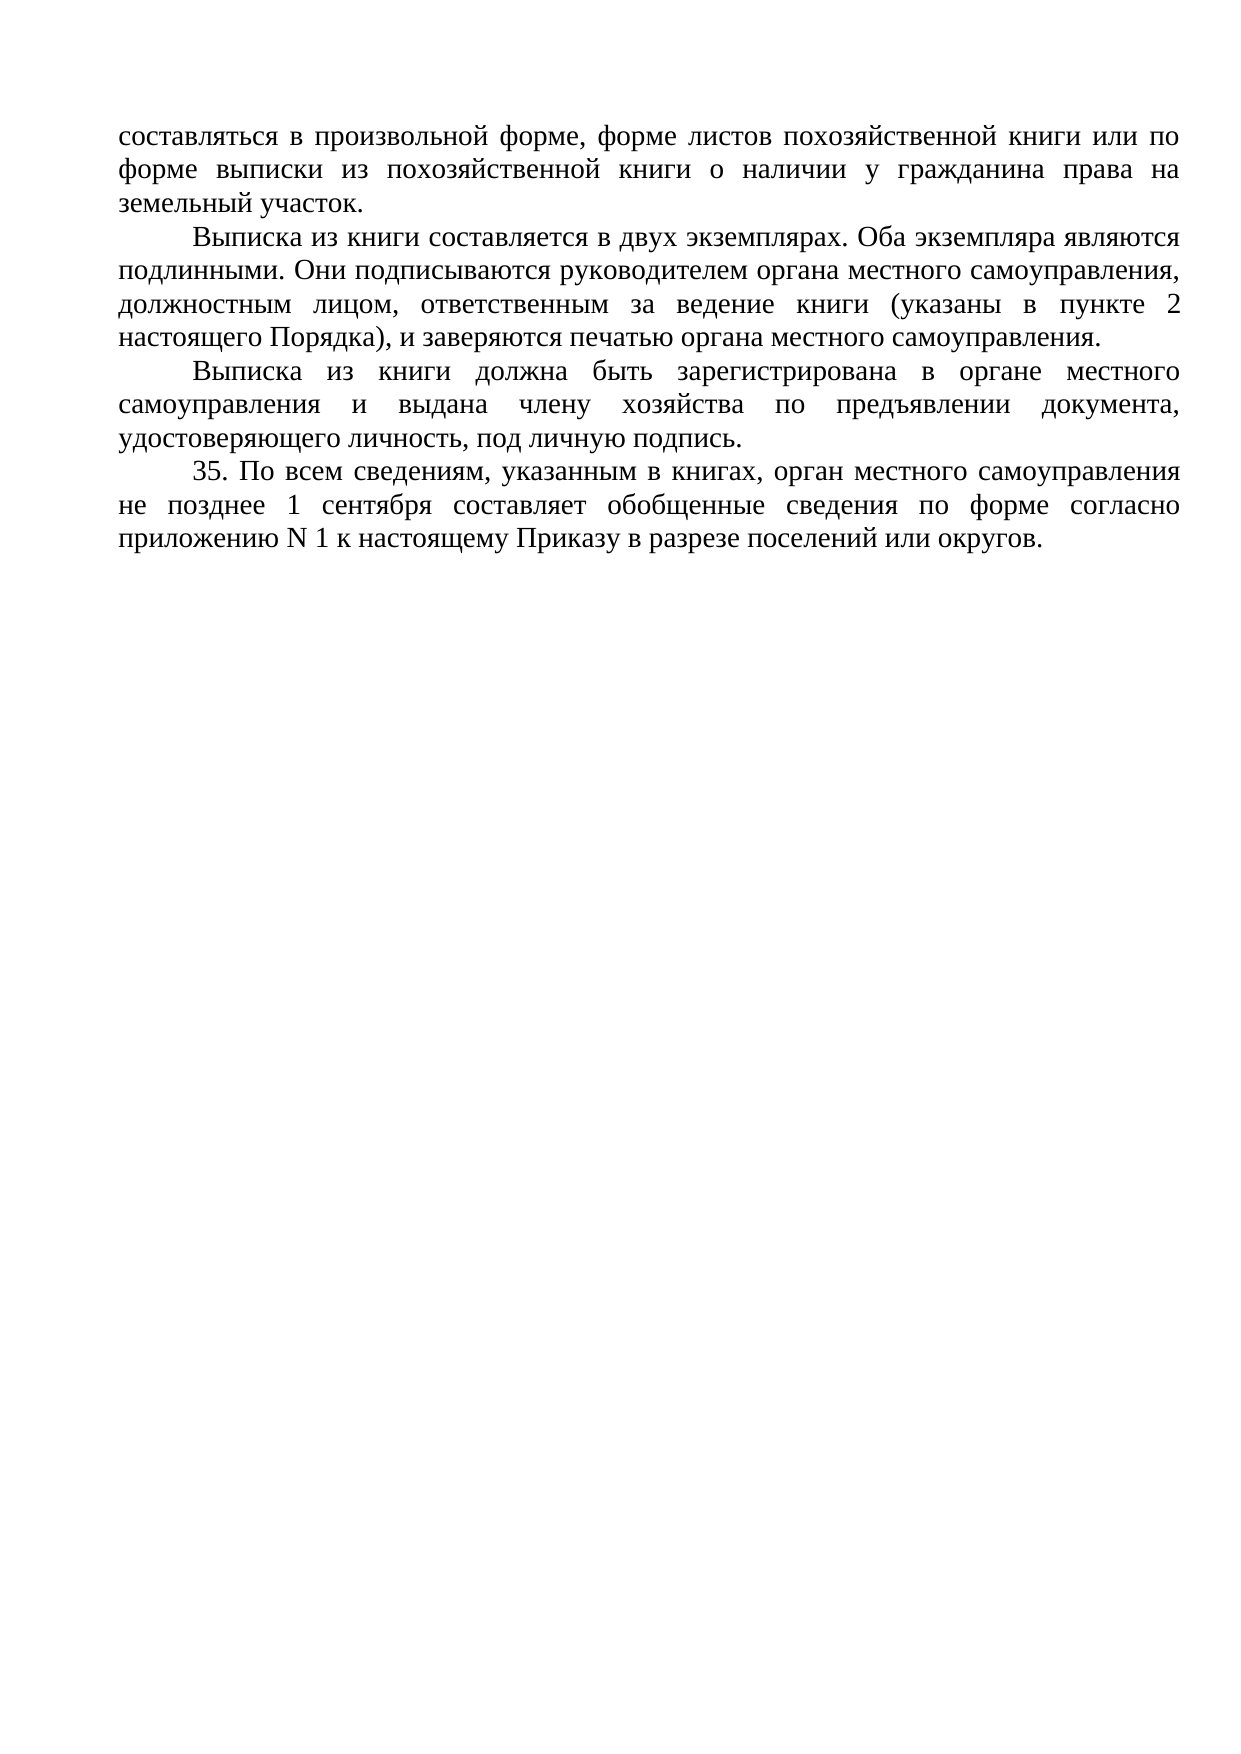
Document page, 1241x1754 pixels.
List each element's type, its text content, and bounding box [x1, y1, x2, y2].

text 35. По всем сведениям, указанным в книгах, орган местного самоуправления не позднее 1 сентября составляет обобщенные сведения по форме согласно приложению N 1 к настоящему Приказу в разрезе поселений или округов. [118, 453, 1181, 554]
text Выписка из книги должна быть зарегистрирована в органе местного самоуправления и выдана члену хозяйства по предъявлении документа, удостоверяющего личность, под личную подпись. [118, 353, 1181, 453]
text Выписка из книги составляется в двух экземплярах. Оба экземпляра являются подлинными. Они подписываются руководителем органа местного самоуправления, должностным лицом, ответственным за ведение книги (указаны в пункте 2 настоящего Порядка), и заверяются печатью органа местного самоуправления. [118, 219, 1181, 353]
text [118, 118, 1181, 219]
